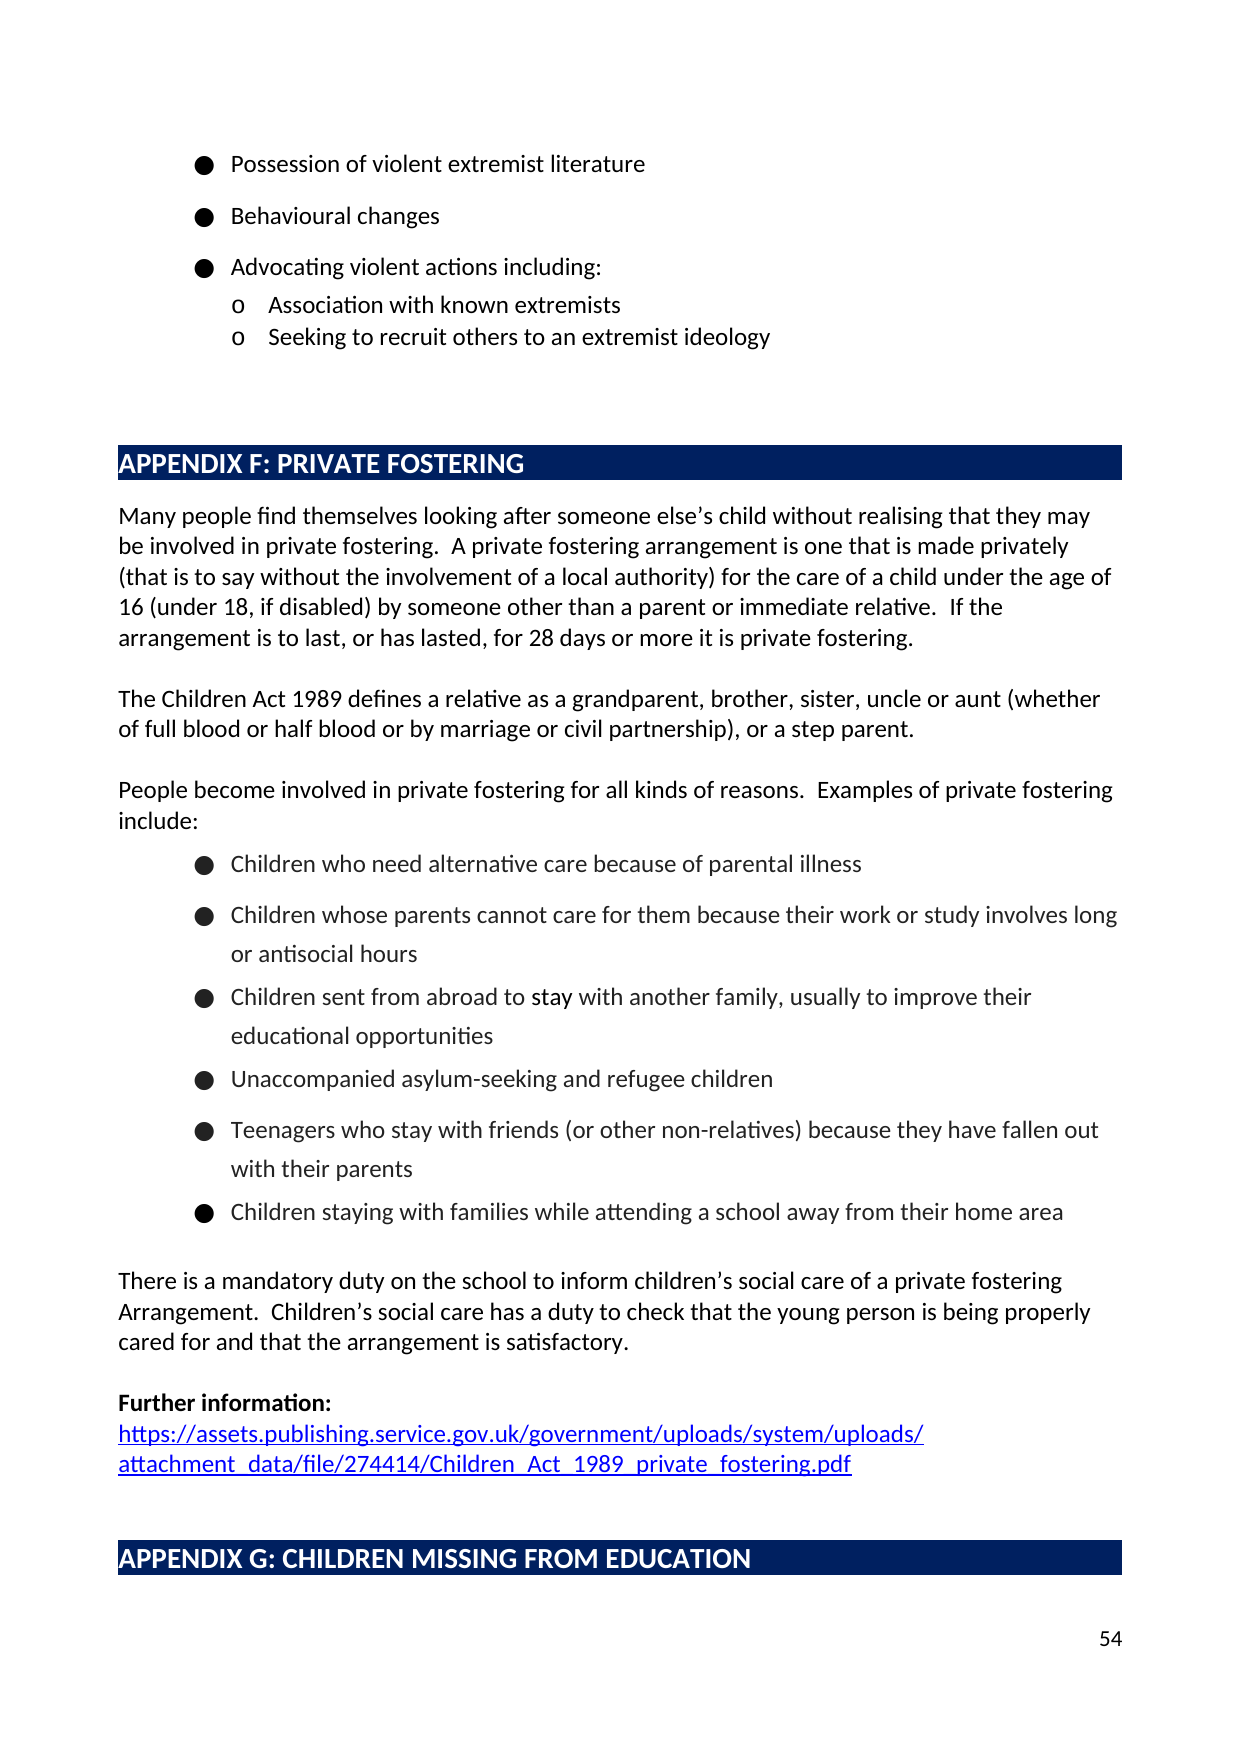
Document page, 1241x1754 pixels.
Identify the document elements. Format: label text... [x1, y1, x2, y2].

list Children whose parents cannot care for them because their work or study involves long or antisocial hours [193, 887, 1122, 968]
list Children who need alternative care because of parental illness [231, 836, 1122, 887]
text There is a mandatory duty on the school to inform children’s social care of a private fostering Arrangement. Children’s social care has a duty to check that the young person is being properly cared for and that the arrangement is satisfactory. [630, 1265, 1122, 1357]
list Behavioural changes [193, 187, 1122, 238]
text Further information: [118, 1387, 1122, 1418]
text Many people find themselves looking after someone else’s child without realising that they may be involved in private fostering. A private fostering arrangement is one that is made privately (that is to say without the involvement of a local authority) for the care of a child under the age of 16 (under 18, if disabled) by someone other than a parent or immediate relative. If the arrangement is to last, or has lasted, for 28 days or more it is private fostering. The Children Act 1989 defines a relative as a grandparent, brother, sister, uncle or aunt (whether of full blood or half blood or by marriage or civil partnership), or a step parent. People become involved in private fostering for all kinds of reasons. Examples of private fostering include: [118, 500, 1122, 836]
list Unaccompanied asylum-seeking and refugee children [231, 1050, 1122, 1102]
list Children staying with families while attending a school away from their home area [193, 1183, 1122, 1234]
list Advocating violent actions including: [193, 238, 1122, 289]
list Seeking to recruit others to an extremist ideology [231, 321, 1122, 353]
list Teenagers who stay with friends (or other non-relatives) because they have fallen out with their parents [193, 1102, 1122, 1183]
text APPENDIX G: CHILDREN MISSING FROM EDUCATION [118, 1540, 1122, 1575]
text https://assets.publishing.service.gov.uk/government/uploads/system/uploads/attachment_data/file/274414/Children_Act_1989_private_fostering.pdf [118, 1418, 1122, 1479]
text APPENDIX F: PRIVATE FOSTERING [118, 445, 1122, 480]
list Association with known extremists [231, 289, 1122, 321]
list Children sent from abroad to stay with another family, usually to improve their educational opportunities [193, 968, 1122, 1050]
list Possession of violent extremist literature [193, 136, 1122, 187]
